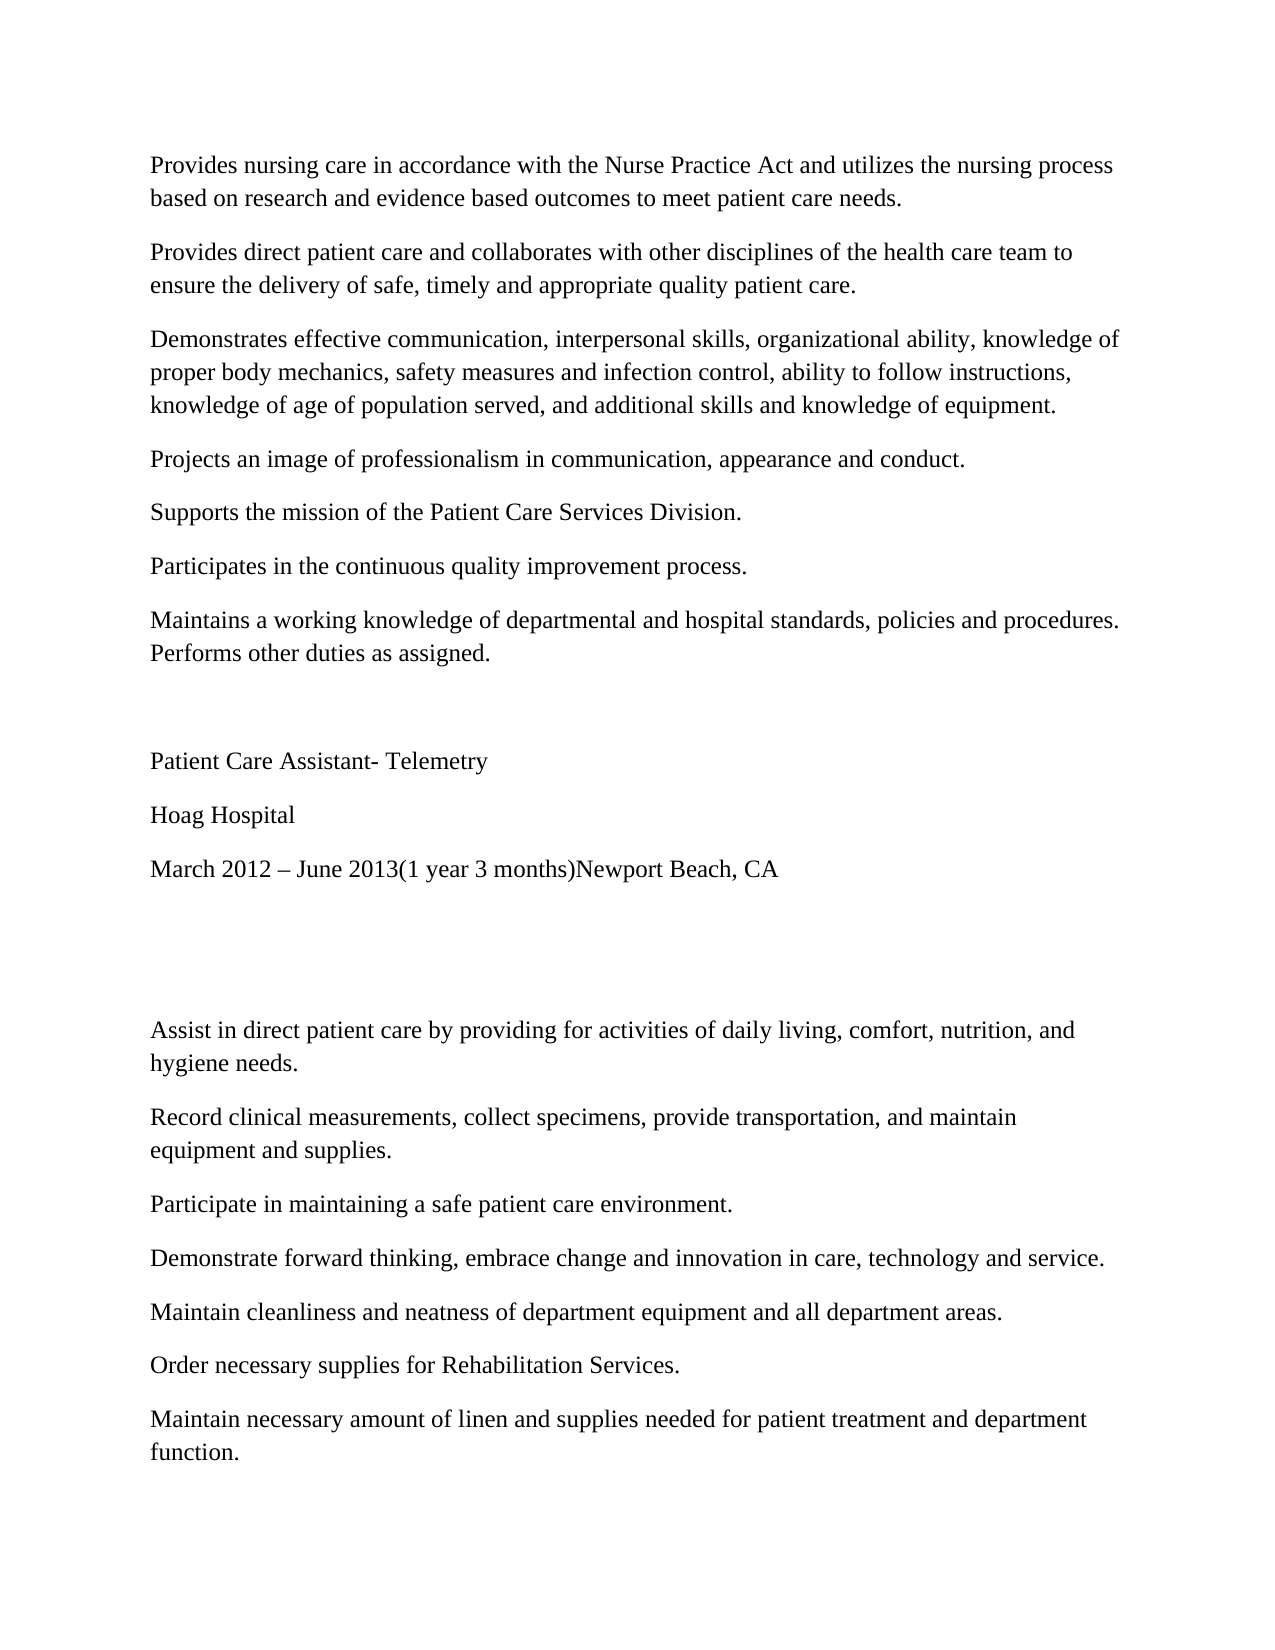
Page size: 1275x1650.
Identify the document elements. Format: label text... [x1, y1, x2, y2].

text Assist in direct patient care by providing for activities of daily living, comfort, nutrition, and hygiene needs. [150, 1015, 1125, 1077]
text Provides direct patient care and collaborates with other disciplines of the health care team to ensure the delivery of safe, timely and appropriate quality patient care. [150, 237, 1125, 299]
text Patient Care Assistant- Telemetry [150, 746, 1125, 775]
text Projects an image of professionalism in communication, appearance and conduct. [150, 444, 1125, 472]
text Participates in the continuous quality improvement process. [150, 551, 1125, 580]
text Participate in maintaining a safe patient care environment. [150, 1189, 1125, 1218]
text Demonstrates effective communication, interpersonal skills, organizational ability, knowledge of proper body mechanics, safety measures and infection control, ability to follow instructions, knowledge of age of population served, and additional skills and knowledge of equipment. [150, 324, 1125, 418]
text Maintains a working knowledge of departmental and hospital standards, policies and procedures. Performs other duties as assigned. [150, 605, 1125, 667]
text Record clinical measurements, collect specimens, provide transportation, and maintain equipment and supplies. [150, 1102, 1125, 1164]
text Demonstrate forward thinking, embrace change and innovation in care, technology and service. [150, 1243, 1125, 1272]
text March 2012 – June 2013(1 year 3 months)Newport Beach, CA [150, 854, 1125, 882]
text Order necessary supplies for Rehabilitation Services. [150, 1351, 1125, 1379]
text Maintain cleanliness and neatness of department equipment and all department areas. [150, 1297, 1125, 1325]
text Supports the mission of the Patient Care Services Division. [150, 497, 1125, 526]
text Maintain necessary amount of linen and supplies needed for patient treatment and department function. [150, 1404, 1125, 1466]
text Hoag Hospital [150, 800, 1125, 828]
text Provides nursing care in accordance with the Nurse Practice Act and utilizes the nursing process based on research and evidence based outcomes to meet patient care needs. [150, 150, 1125, 212]
